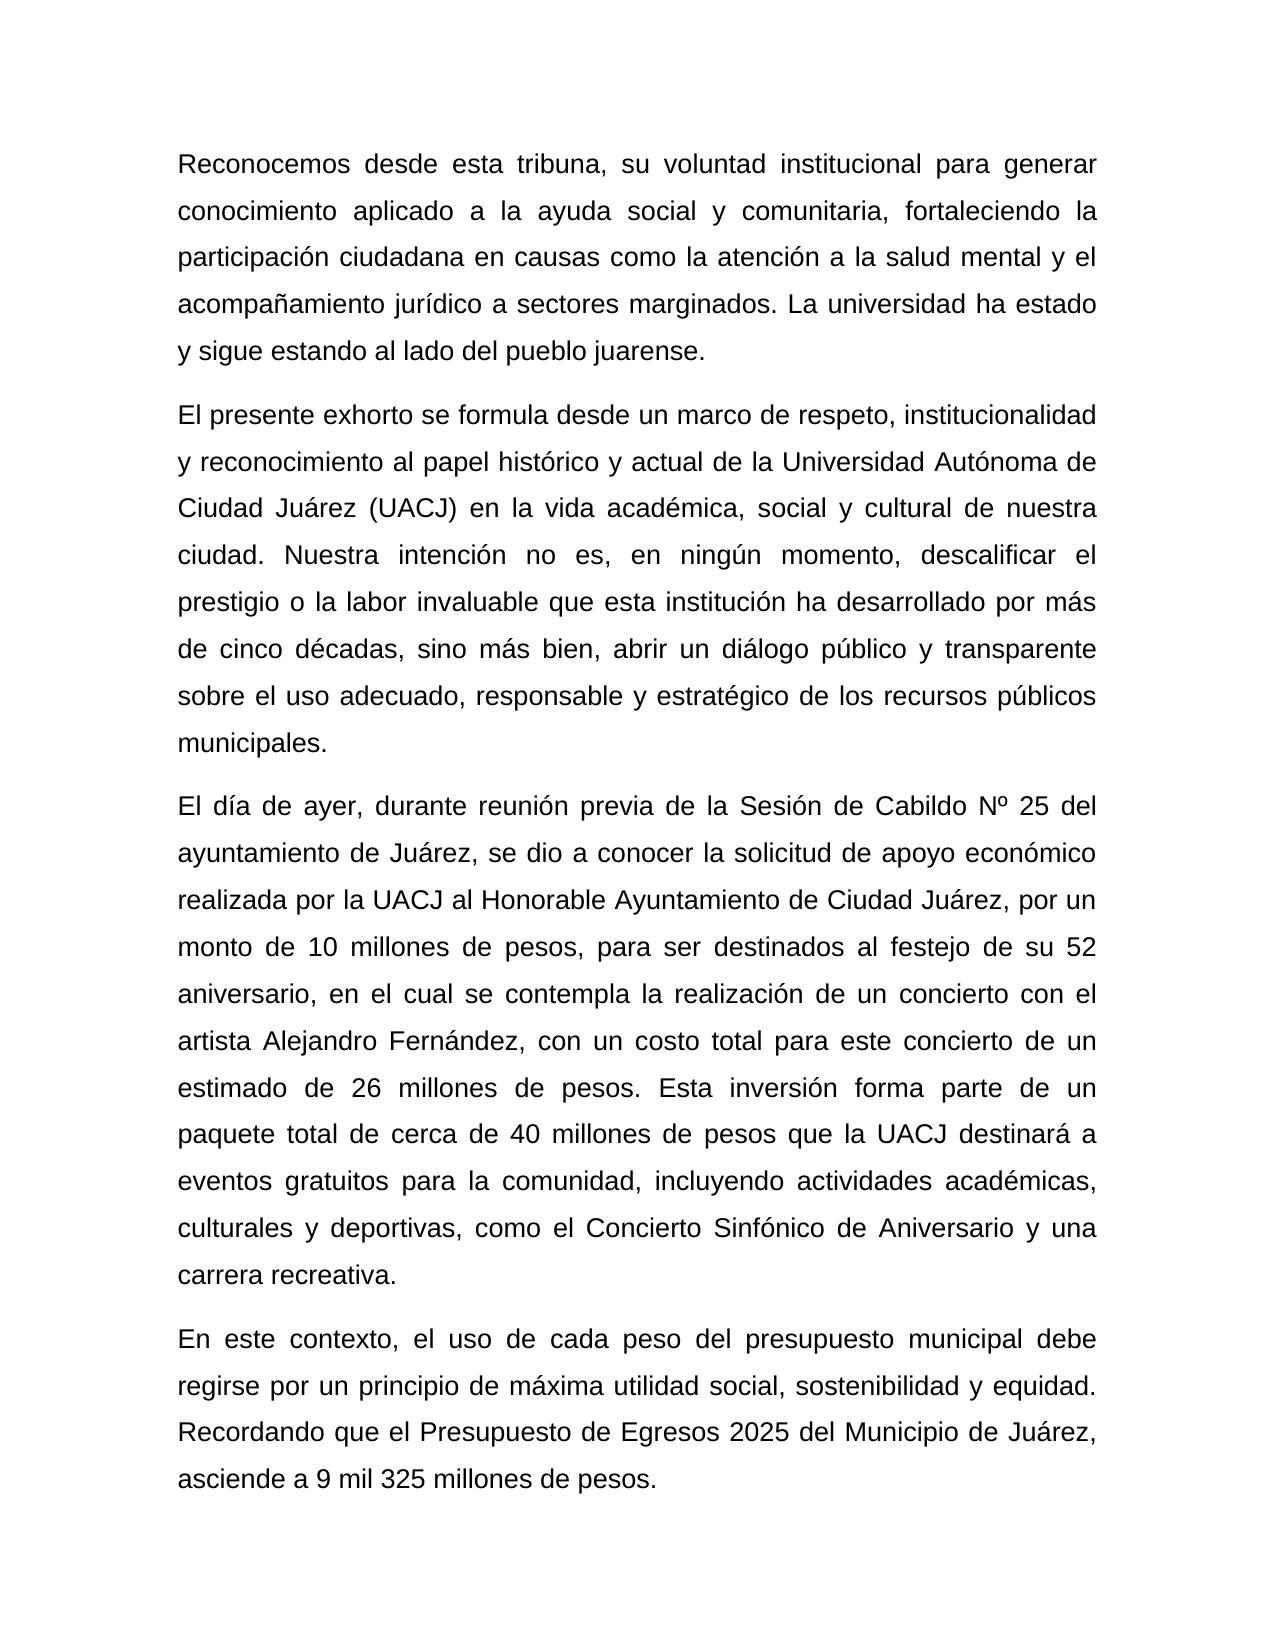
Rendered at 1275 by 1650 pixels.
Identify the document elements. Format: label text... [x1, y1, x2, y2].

text El día de ayer, durante reunión previa de la Sesión de Cabildo Nº 25 del ayuntamiento de Juárez, se dio a conocer la solicitud de apoyo económico realizada por la UACJ al Honorable Ayuntamiento de Ciudad Juárez, por un monto de 10 millones de pesos, para ser destinados al festejo de su 52 aniversario, en el cual se contempla la realización de un concierto con el artista Alejandro Fernández, con un costo total para este concierto de un estimado de 26 millones de pesos. Esta inversión forma parte de un paquete total de cerca de 40 millones de pesos que la UACJ destinará a eventos gratuitos para la comunidad, incluyendo actividades académicas, culturales y deportivas, como el Concierto Sinfónico de Aniversario y una carrera recreativa. [177, 790, 1098, 1290]
text En este contexto, el uso de cada peso del presupuesto municipal debe regirse por un principio de máxima utilidad social, sostenibilidad y equidad. Recordando que el Presupuesto de Egresos 2025 del Municipio de Juárez, asciende a 9 mil 325 millones de pesos. [177, 1323, 1098, 1494]
text El presente exhorto se formula desde un marco de respeto, institucionalidad y reconocimiento al papel histórico y actual de la Universidad Autónoma de Ciudad Juárez (UACJ) en la vida académica, social y cultural de nuestra ciudad. Nuestra intención no es, en ningún momento, descalificar el prestigio o la labor invaluable que esta institución ha desarrollado por más de cinco décadas, sino más bien, abrir un diálogo público y transparente sobre el uso adecuado, responsable y estratégico de los recursos públicos municipales. [177, 399, 1098, 758]
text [177, 148, 1098, 366]
